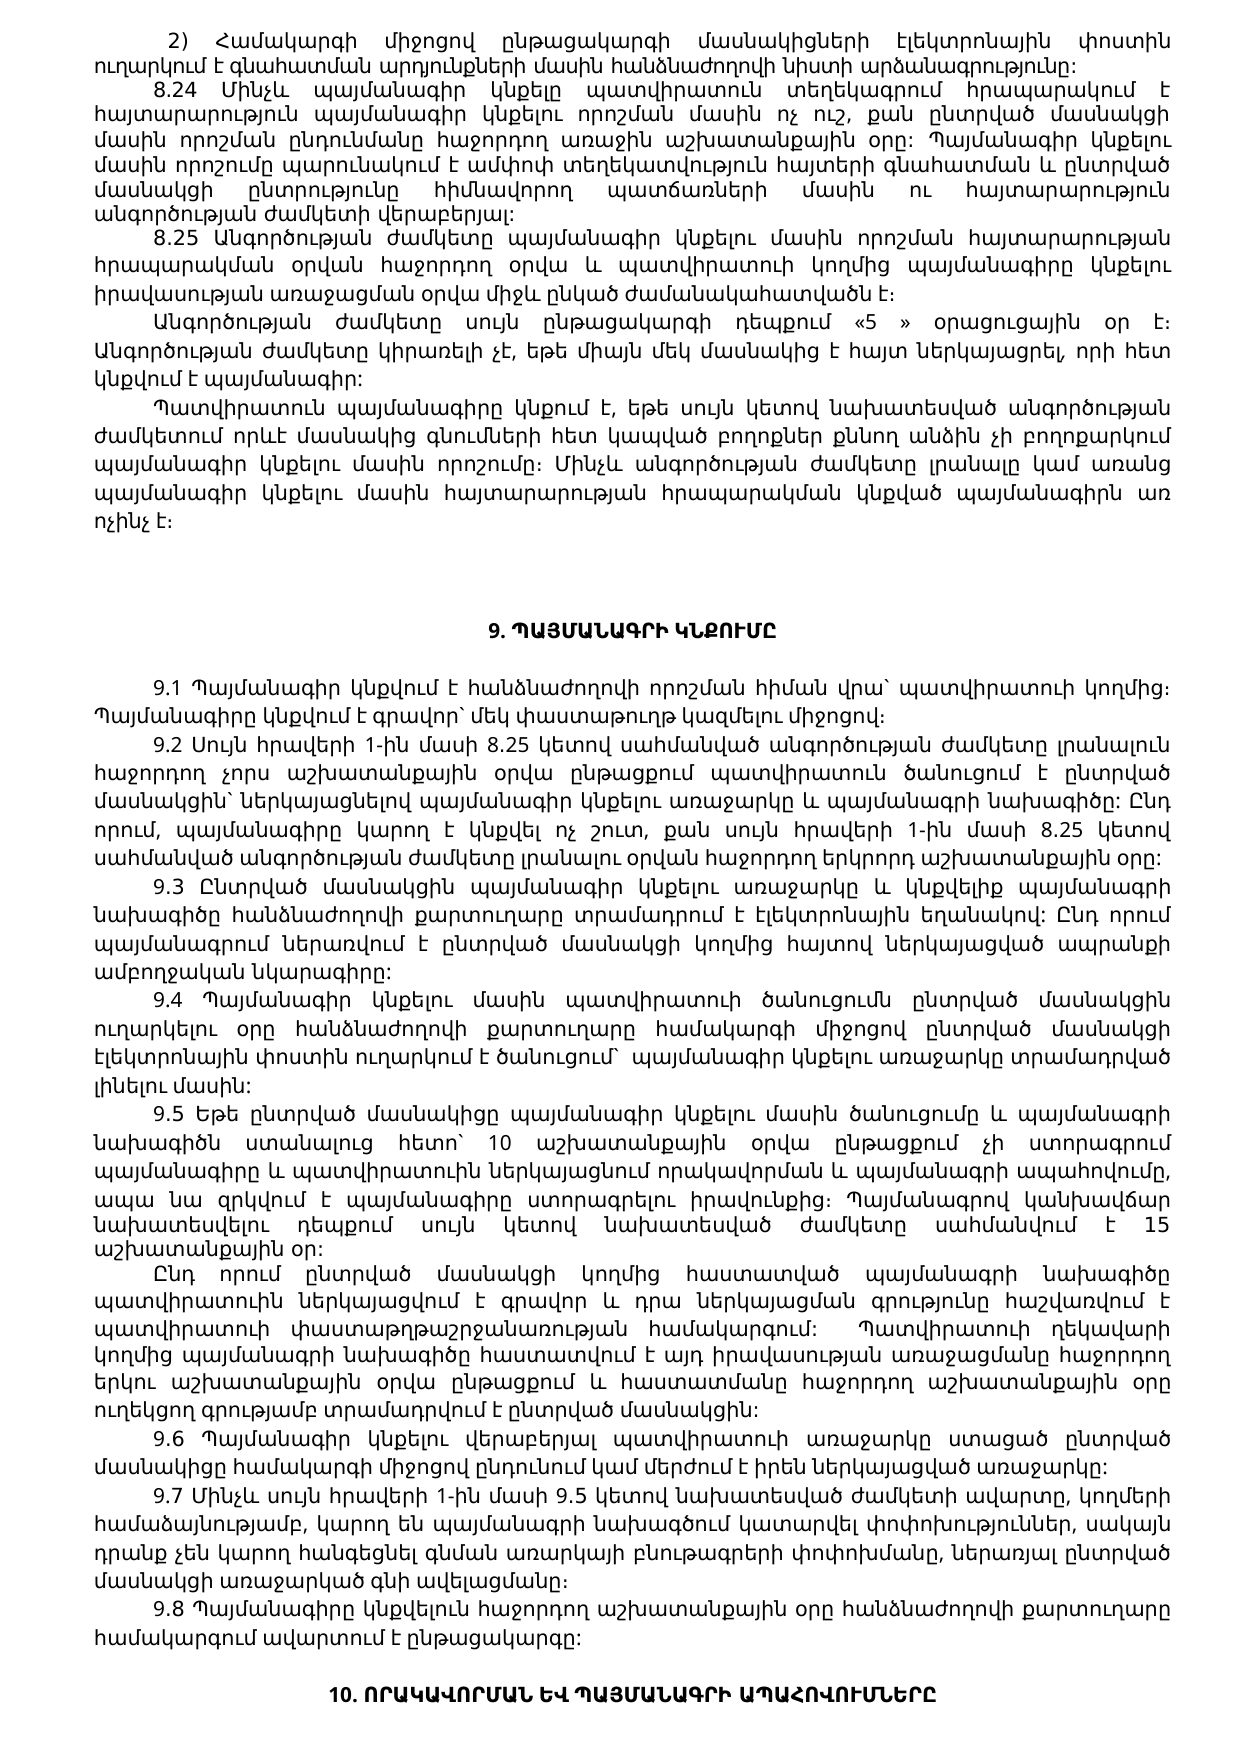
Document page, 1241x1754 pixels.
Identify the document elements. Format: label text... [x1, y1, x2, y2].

text 9.4 Պայմանագիր կնքելու մասին պատվիրատուի ծանուցումն ընտրված մասնակցին ուղարկելու օրը հանձնաժողովի քարտուղարը համակարգի միջոցով ընտրված մասնակցի էլեկտրոնային փոստին ուղարկում է ծանուցում` պայմանագիր կնքելու առաջարկը տրամադրված լինելու մասին: [94, 986, 1171, 1099]
text 9.1 Պայմանագիր կնքվում է հանձնաժողովի որոշման հիման վրա` պատվիրատուի կողմից։ Պայմանագիրը կնքվում է գրավոր` մեկ փաստաթուղթ կազմելու միջոցով։ [94, 673, 1171, 730]
text Ընդ որում ընտրված մասնակցի կողմից հաստատված պայմանագրի նախագիծը պատվիրատուին ներկայացվում է գրավոր և դրա ներկայացման գրությունը հաշվառվում է պատվիրատուի փաստաթղթաշրջանառության համակարգում: Պատվիրատուի ղեկավարի կողմից պայմանագրի նախագիծը հաստատվում է այդ իրավասության առաջացմանը հաջորդող երկու աշխատանքային օրվա ընթացքում և հաստատմանը հաջորդող աշխատանքային օրը ուղեկցող գրությամբ տրամադրվում է ընտրված մասնակցին: [94, 1262, 1171, 1424]
text 9.7 Մինչև սույն հրավերի 1-ին մասի 9.5 կետով նախատեսված ժամկետի ավարտը, կողմերի համաձայնությամբ, կարող են պայմանագրի նախագծում կատարվել փոփոխություններ, սակայն դրանք չեն կարող հանգեցնել գնման առարկայի բնութագրերի փոփոխմանը, ներառյալ ընտրված մասնակցի առաջարկած գնի ավելացմանը։ [94, 1481, 1171, 1594]
text 9.3 Ընտրված մասնակցին պայմանագիր կնքելու առաջարկը և կնքվելիք պայմանագրի նախագիծը հանձնաժողովի քարտուղարը տրամադրում է էլեկտրոնային եղանակով: Ընդ որում պայմանագրում ներառվում է ընտրված մասնակցի կողմից հայտով ներկայացված ապրանքի ամբողջական նկարագիրը: [94, 872, 1171, 986]
text 9.8 Պայմանագիրը կնքվելուն հաջորդող աշխատանքային օրը հանձնաժողովի քարտուղարը համակարգում ավարտում է ընթացակարգը: [94, 1594, 1171, 1651]
text 8.25 Անգործության ժամկետը պայմանագիր կնքելու մասին որոշման հայտարարության հրապարակման օրվան հաջորդող օրվա և պատվիրատուի կողմից պայմանագիրը կնքելու իրավասության առաջացման օրվա միջև ընկած ժամանակահատվածն է։ [94, 226, 1171, 307]
text Անգործության ժամկետը սույն ընթացակարգի դեպքում «5 » օրացուցային օր է։ Անգործության ժամկետը կիրառելի չէ, եթե միայն մեկ մասնակից է հայտ ներկայացրել, որի հետ կնքվում է պայմանագիր: [94, 307, 1171, 393]
text 10. ՈՐԱԿԱՎՈՐՄԱՆ ԵՎ ՊԱՅՄԱՆԱԳՐԻ ԱՊԱՀՈՎՈՒՄՆԵՐԸ [94, 1680, 1171, 1708]
text Պատվիրատուն պայմանագիրը կնքում է, եթե սույն կետով նախատեսված անգործության ժամկետում որևէ մասնակից գնումների հետ կապված բողոքներ քննող անձին չի բողոքարկում պայմանագիր կնքելու մասին որոշումը։ Մինչև անգործության ժամկետը լրանալը կամ առանց պայմանագիր կնքելու մասին հայտարարության հրապարակման կնքված պայմանագիրն առ ոչինչ է։ [94, 393, 1171, 535]
text 9.2 Սույն հրավերի 1-ին մասի 8.25 կետով սահմանված անգործության ժամկետը լրանալուն հաջորդող չորս աշխատանքային օրվա ընթացքում պատվիրատուն ծանուցում է ընտրված մասնակցին` ներկայացնելով պայմանագիր կնքելու առաջարկը և պայմանագրի նախագիծը: Ընդ որում, պայմանագիրը կարող է կնքվել ոչ շուտ, քան սույն հրավերի 1-ին մասի 8.25 կետով սահմանված անգործության ժամկետը լրանալու օրվան հաջորդող երկրորդ աշխատանքային օրը: [94, 730, 1171, 872]
text 9.6 Պայմանագիր կնքելու վերաբերյալ պատվիրատուի առաջարկը ստացած ընտրված մասնակիցը համակարգի միջոցով ընդունում կամ մերժում է իրեն ներկայացված առաջարկը: [94, 1424, 1171, 1481]
text 9. ՊԱՅՄԱՆԱԳՐԻ ԿՆՔՈՒՄԸ [94, 616, 1171, 644]
text 2) Համակարգի միջոցով ընթացակարգի մասնակիցների էլեկտրոնային փոստին ուղարկում է գնահատման արդյունքների մասին հանձնաժողովի նիստի արձանագրությունը: [94, 29, 1171, 78]
text 9.5 Եթե ընտրված մասնակիցը պայմանագիր կնքելու մասին ծանուցումը և պայմանագրի նախագիծն ստանալուց հետո` 10 աշխատանքային օրվա ընթացքում չի ստորագրում պայմանագիրը և պատվիրատուին ներկայացնում որակավորման և պայմանագրի ապահովումը, ապա նա զրկվում է պայմանագիրը ստորագրելու իրավունքից։ Պայմանագրով կանխավճար նախատեսվելու դեպքում սույն կետով նախատեսված ժամկետը սահմանվում է 15 աշխատանքային օր: [94, 1099, 1171, 1262]
text 8.24 Մինչև պայմանագիր կնքելը պատվիրատուն տեղեկագրում հրապարակում է հայտարարություն պայմանագիր կնքելու որոշման մասին ոչ ուշ, քան ընտրված մասնակցի մասին որոշման ընդունմանը հաջորդող առաջին աշխատանքային օրը: Պայմանագիր կնքելու մասին որոշումը պարունակում է ամփոփ տեղեկատվություն հայտերի գնահատման և ընտրված մասնակցի ընտրությունը հիմնավորող պատճառների մասին ու հայտարարություն անգործության ժամկետի վերաբերյալ: [94, 78, 1171, 226]
